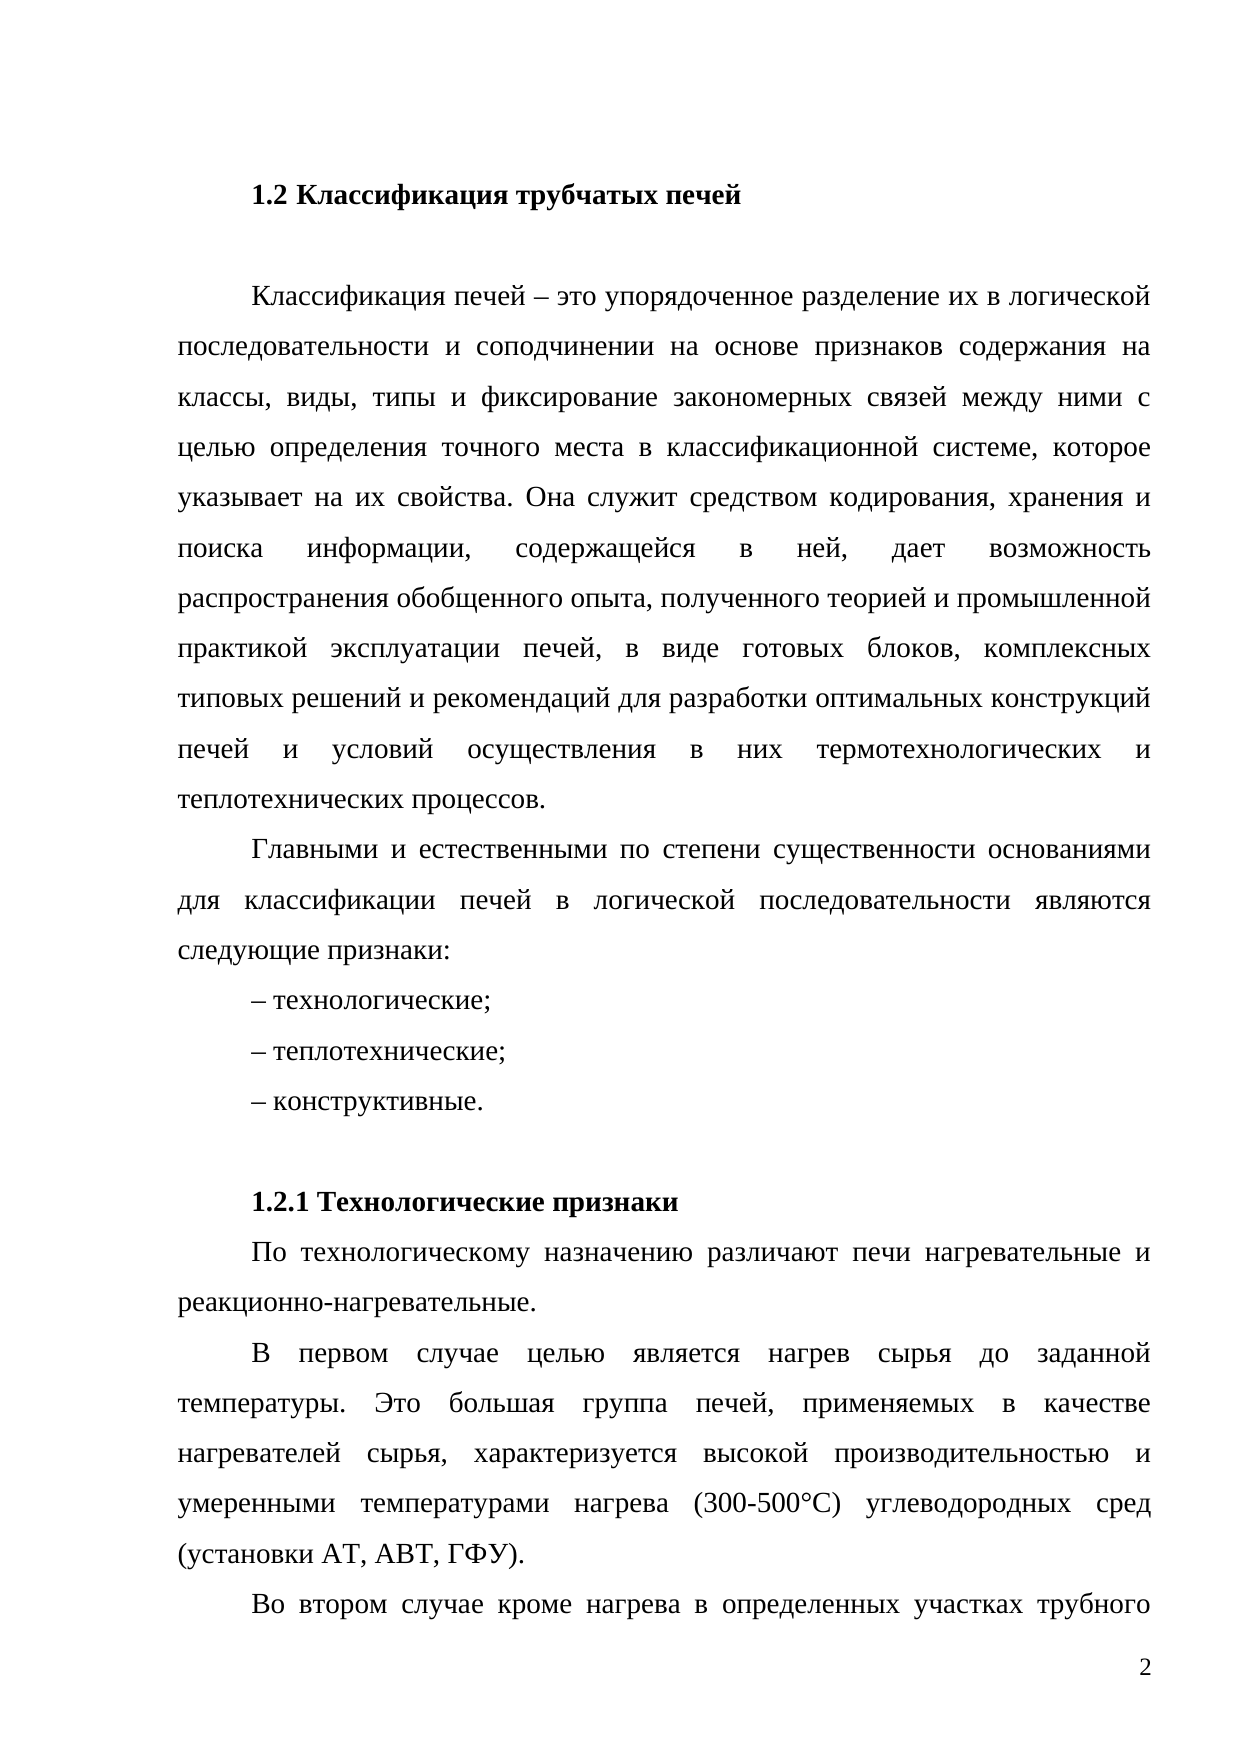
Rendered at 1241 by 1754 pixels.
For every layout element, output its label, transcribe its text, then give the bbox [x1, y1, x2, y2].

text 1.2.1 Технологические признаки [177, 1184, 1152, 1217]
text По технологическому назначению различают печи нагревательные и реакционно-нагревательные. [177, 1234, 1152, 1318]
text – конструктивные. [177, 1083, 1152, 1117]
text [177, 1586, 1152, 1620]
text В первом случае целью является нагрев сырья до заданной температуры. Это большая группа печей, применяемых в качестве нагревателей сырья, характеризуется высокой производительностью и умеренными температурами нагрева (300-500°С) углеводородных сред (установки АТ, АВТ, ГФУ). [177, 1335, 1152, 1569]
list Классификация трубчатых печей [177, 177, 1152, 211]
text – теплотехнические; [177, 1033, 1152, 1066]
text Классификация печей – это упорядоченное разделение их в логической последовательности и соподчинении на основе признаков содержания на классы, виды, типы и фиксирование закономерных связей между ними с целью определения точного места в классификационной системе, которое указывает на их свойства. Она служит средством кодирования, хранения и поиска информации, содержащейся в ней, дает возможность распространения обобщенного опыта, полученного теорией и промышленной практикой эксплуатации печей, в виде готовых блоков, комплексных типовых решений и рекомендаций для разработки оптимальных конструкций печей и условий осуществления в них термотехнологических и теплотехнических процессов. [177, 278, 1152, 815]
text – технологические; [177, 982, 1152, 1016]
text Главными и естественными по степени существенности основаниями для классификации печей в логической последовательности являются следующие признаки: [177, 832, 1152, 966]
